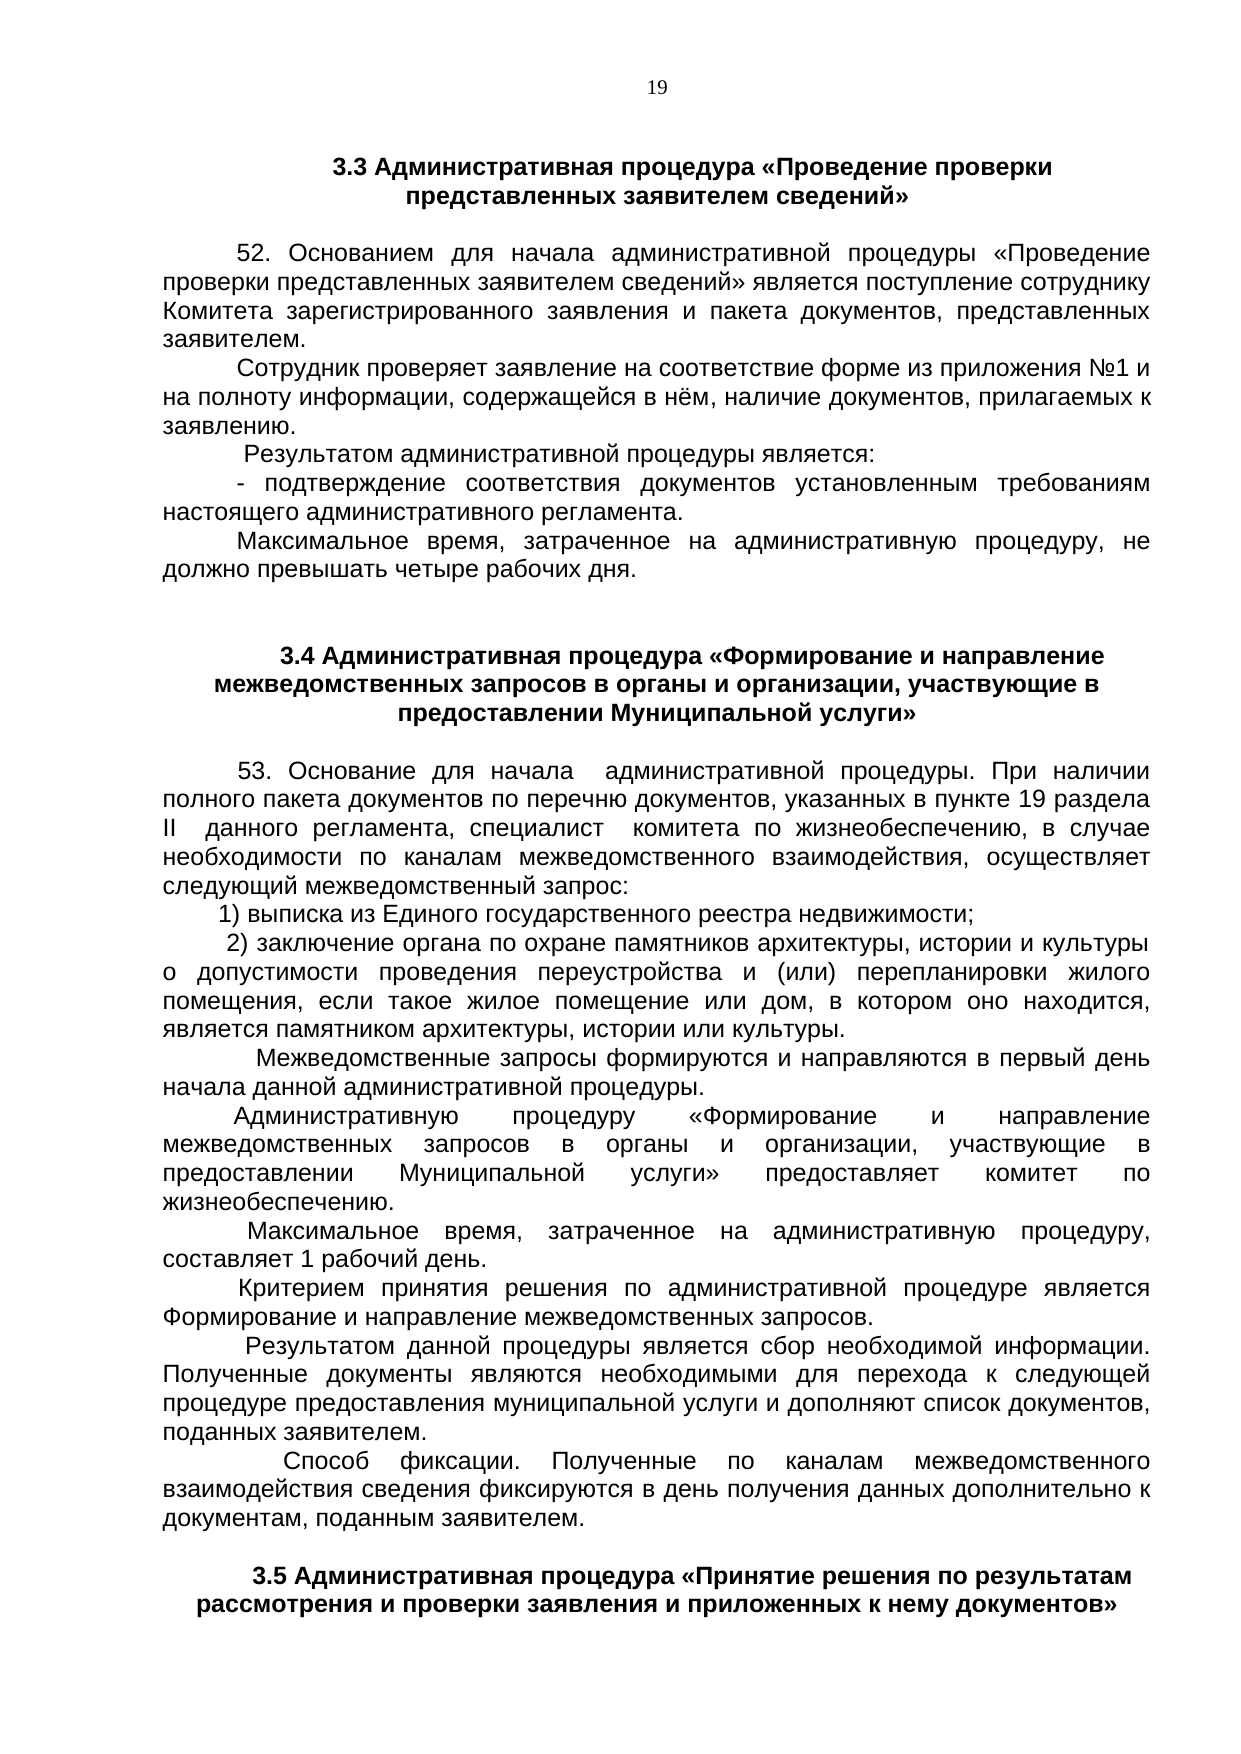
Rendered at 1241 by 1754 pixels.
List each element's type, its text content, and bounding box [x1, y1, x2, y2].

text Административную процедуру «Формирование и направление межведомственных запросов в органы и организации, участвующие в предоставлении Муниципальной услуги» предоставляет комитет по жизнеобеспечению. [162, 1101, 1152, 1216]
text 52. Основанием для начала административной процедуры «Проведение проверки представленных заявителем сведений» является поступление сотруднику Комитета зарегистрированного заявления и пакета документов, представленных заявителем. [162, 238, 1152, 353]
text Результатом административной процедуры является: [162, 439, 1152, 468]
text Критерием принятия решения по административной процедуре является Формирование и направление межведомственных запросов. [162, 1273, 1152, 1331]
text Межведомственные запросы формируются и направляются в первый день начала данной административной процедуры. [162, 1043, 1152, 1101]
text 1) выписка из Единого государственного реестра недвижимости; [162, 899, 1152, 928]
text 3.4 Административная процедура «Формирование и направление межведомственных запросов в органы и организации, участвующие в предоставлении Муниципальной услуги» [162, 641, 1152, 727]
text 3.3 Административная процедура «Проведение проверки представленных заявителем сведений» [162, 152, 1152, 209]
text Способ фиксации. Полученные по каналам межведомственного взаимодействия сведения фиксируются в день получения данных дополнительно к документам, поданным заявителем. [162, 1446, 1152, 1532]
text Максимальное время, затраченное на административную процедуру, составляет 1 рабочий день. [162, 1216, 1152, 1273]
text Результатом данной процедуры является сбор необходимой информации. Полученные документы являются необходимыми для перехода к следующей процедуре предоставления муниципальной услуги и дополняют список документов, поданных заявителем. [162, 1331, 1152, 1446]
text 53. Основание для начала административной процедуры. При наличии полного пакета документов по перечню документов, указанных в пункте 19 раздела II данного регламента, специалист комитета по жизнеобеспечению, в случае необходимости по каналам межведомственного взаимодействия, осуществляет следующий межведомственный запрос: [162, 756, 1152, 899]
text Сотрудник проверяет заявление на соответствие форме из приложения №1 и на полноту информации, содержащейся в нём, наличие документов, прилагаемых к заявлению. [162, 353, 1152, 439]
text - подтверждение соответствия документов установленным требованиям настоящего административного регламента. [162, 468, 1152, 526]
text Максимальное время, затраченное на административную процедуру, не должно превышать четыре рабочих дня. [162, 526, 1152, 583]
text 3.5 Административная процедура «Принятие решения по результатам рассмотрения и проверки заявления и приложенных к нему документов» [162, 1561, 1152, 1618]
text 2) заключение органа по охране памятников архитектуры, истории и культуры о допустимости проведения переустройства и (или) перепланировки жилого помещения, если такое жилое помещение или дом, в котором оно находится, является памятником архитектуры, истории или культуры. [162, 928, 1152, 1043]
